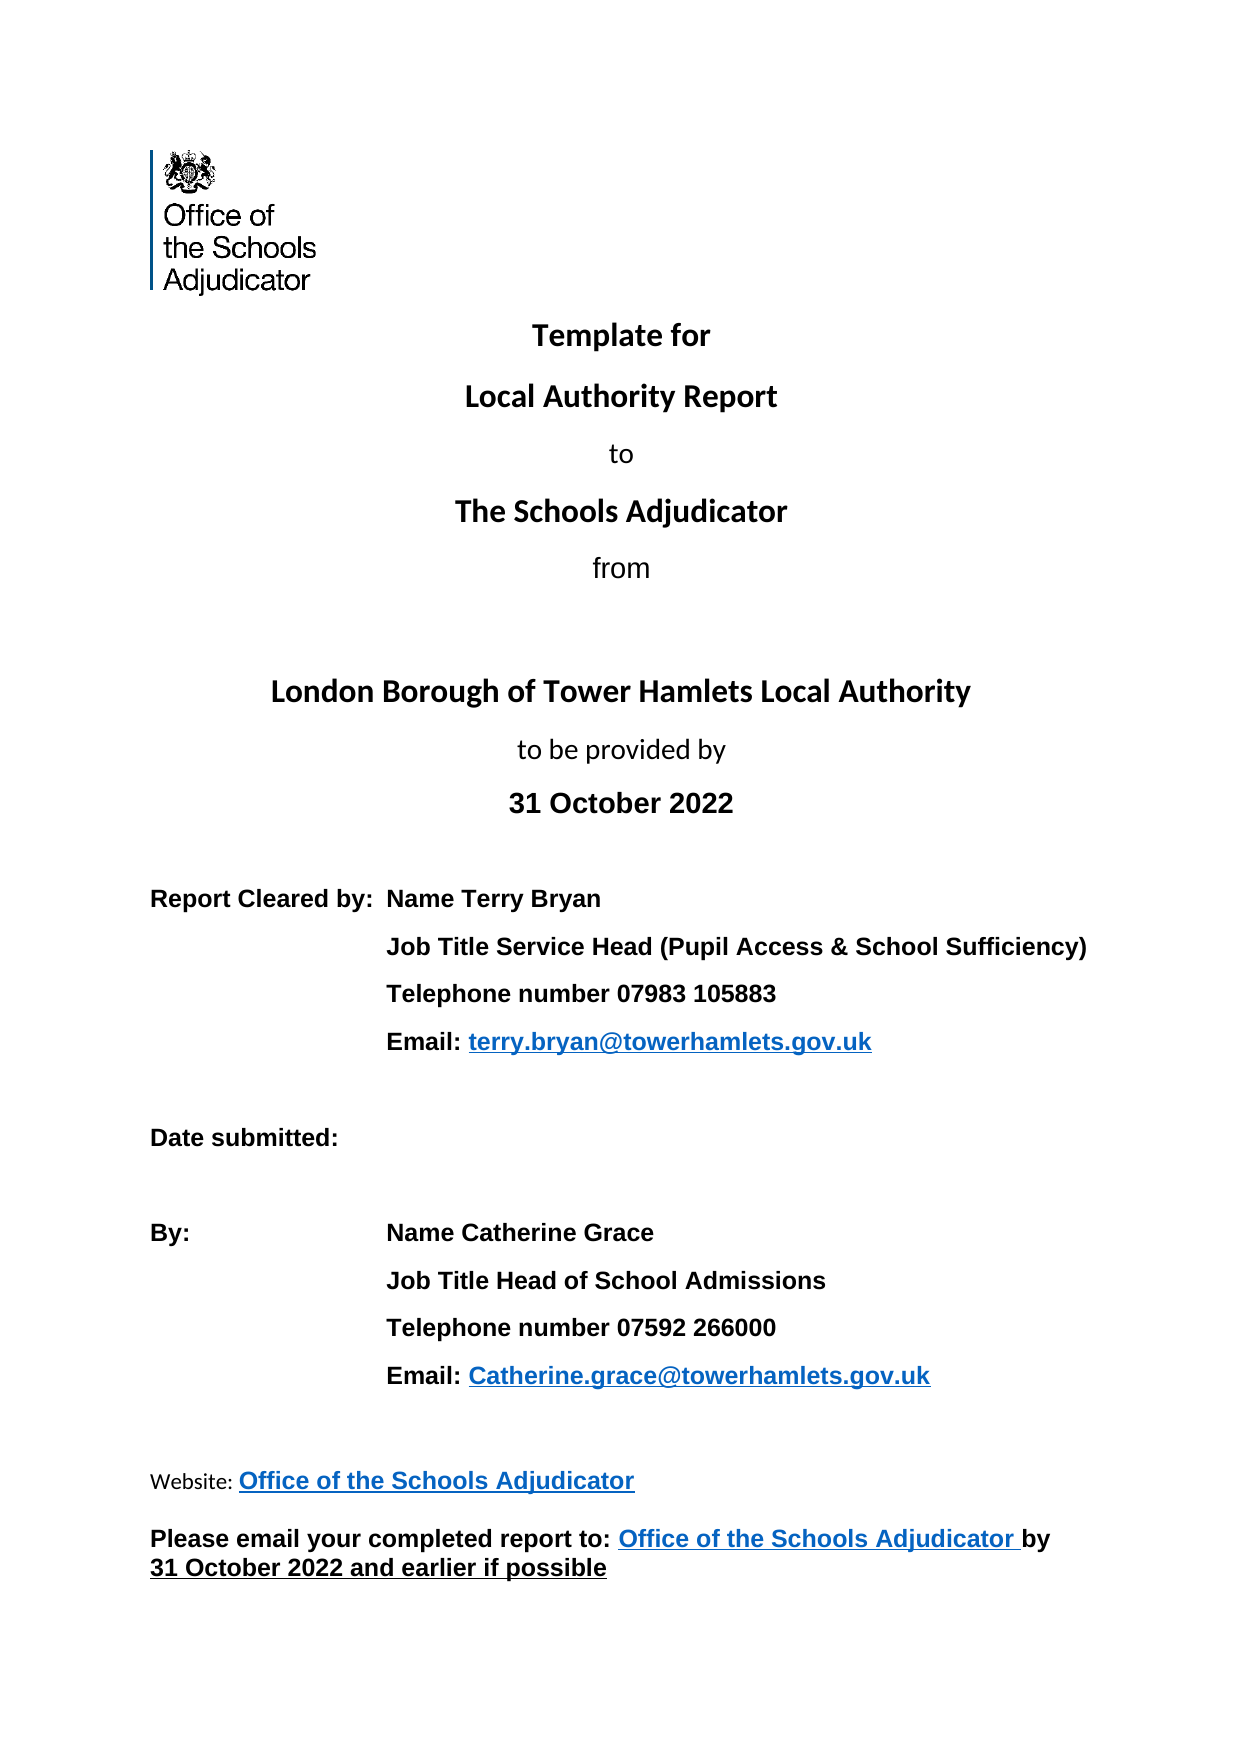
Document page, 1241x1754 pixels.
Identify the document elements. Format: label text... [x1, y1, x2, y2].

text Date submitted: [150, 1123, 1093, 1151]
text Local Authority Report [150, 375, 1093, 416]
text Please email your completed report to: Office of the Schools Adjudicator by 31 October 2022 and earlier if possible [150, 1524, 1093, 1582]
text Template for [150, 314, 1093, 355]
text Job Title Head of School Admissions [150, 1266, 1093, 1294]
text Telephone number 07592 266000 [150, 1313, 1093, 1342]
text London Borough of Tower Hamlets Local Authority [150, 670, 1093, 711]
text Website: Office of the Schools Adjudicator [150, 1466, 1093, 1496]
text Report Cleared by: Name Terry Bryan [150, 884, 1093, 913]
text Telephone number 07983 105883 [150, 979, 1093, 1008]
text Email: terry.bryan@towerhamlets.gov.uk [150, 1027, 1093, 1056]
text 31 October 2022 [150, 786, 1093, 819]
text Email: Catherine.grace@towerhamlets.gov.uk [150, 1361, 1093, 1390]
picture [150, 150, 316, 296]
text By: Name Catherine Grace [150, 1218, 1093, 1247]
text Job Title Service Head (Pupil Access & School Sufficiency) [150, 932, 1093, 961]
text The Schools Adjudicator [150, 491, 1093, 531]
text to be provided by [150, 731, 1093, 766]
text to [150, 435, 1093, 471]
text from [150, 551, 1093, 585]
